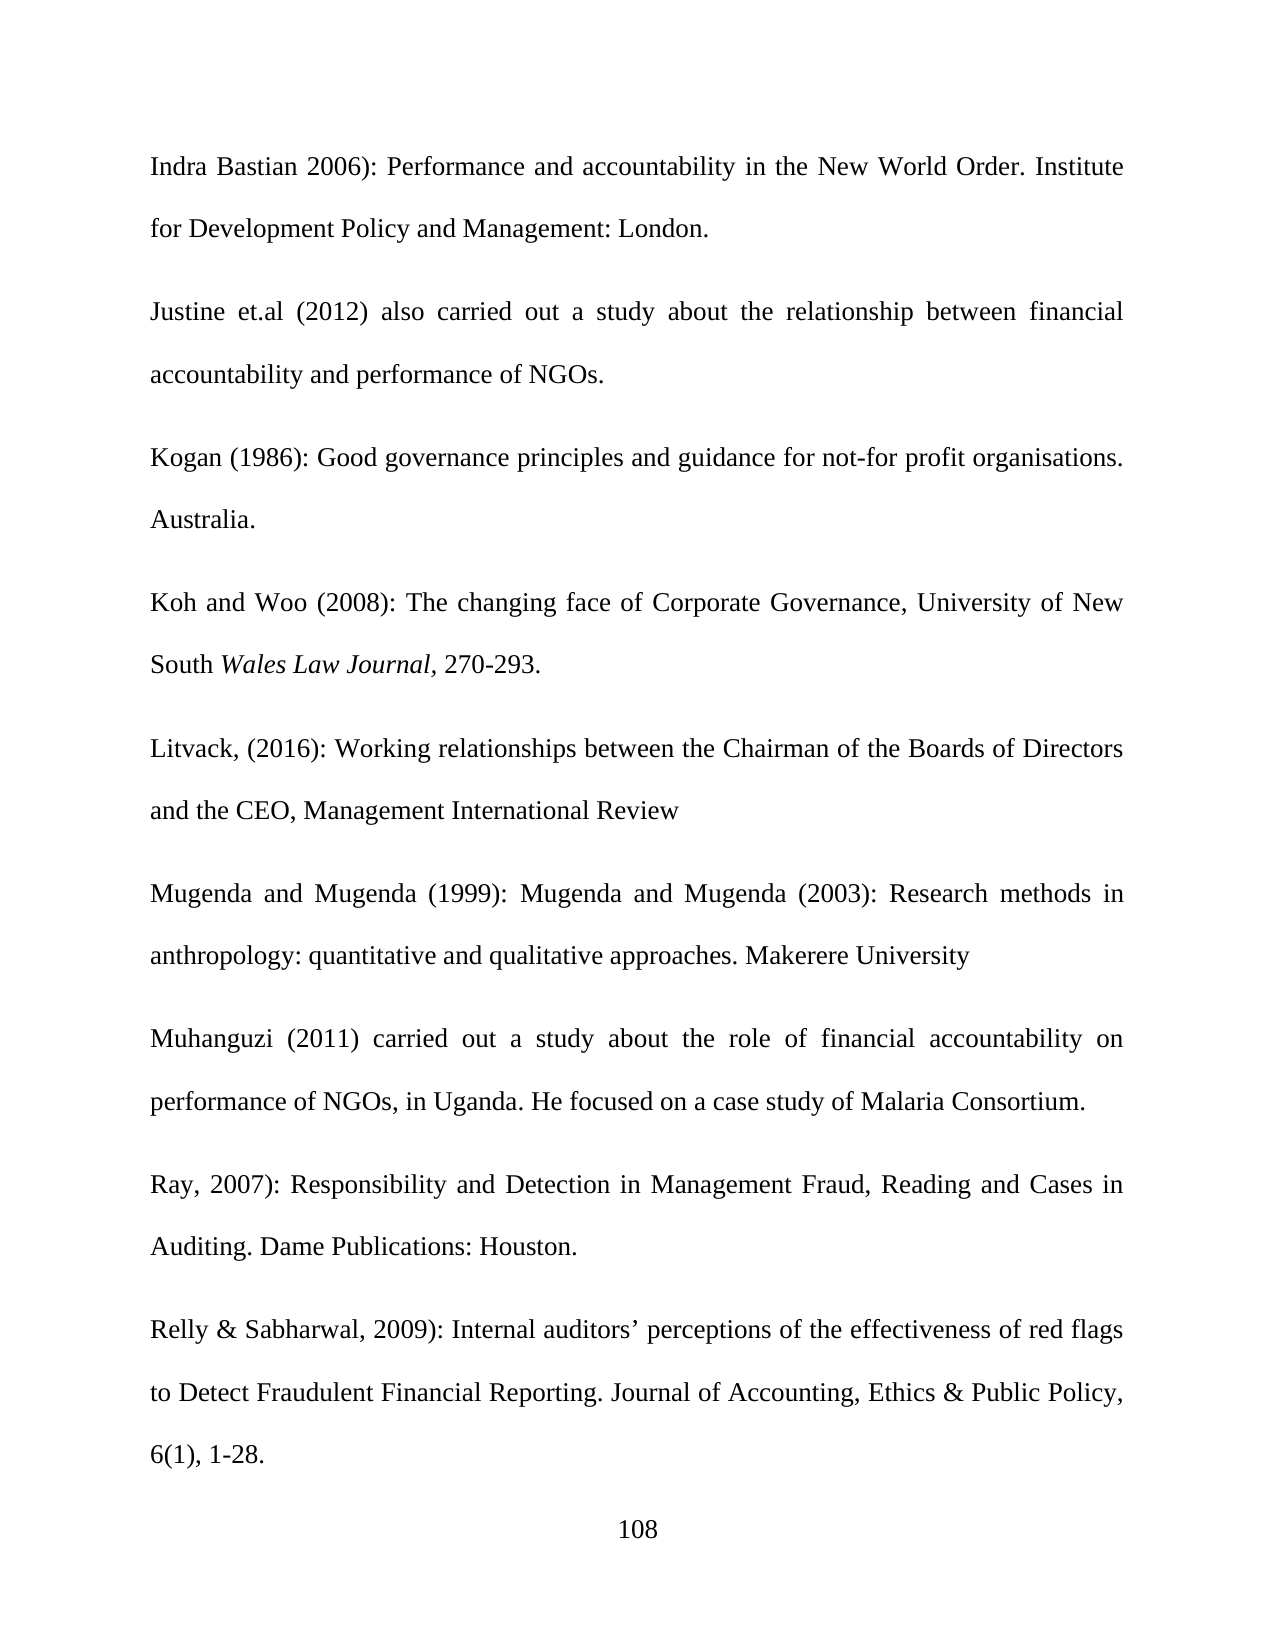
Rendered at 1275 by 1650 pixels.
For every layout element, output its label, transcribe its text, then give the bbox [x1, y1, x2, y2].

text Relly & Sabharwal, 2009): Internal auditors’ perceptions of the effectiveness of red flags to Detect Fraudulent Financial Reporting. Journal of Accounting, Ethics & Public Policy, 6(1), 1-28. [150, 1313, 1125, 1469]
text Kogan (1986): Good governance principles and guidance for not-for profit organisations. Australia. [150, 441, 1125, 534]
text Litvack, (2016): Working relationships between the Chairman of the Boards of Directors and the CEO, Management International Review [150, 732, 1125, 825]
text Ray, 2007): Responsibility and Detection in Management Fraud, Reading and Cases in Auditing. Dame Publications: Houston. [150, 1168, 1125, 1261]
text Mugenda and Mugenda (1999): Mugenda and Mugenda (2003): Research methods in anthropology: quantitative and qualitative approaches. Makerere University [150, 877, 1125, 971]
text Indra Bastian 2006): Performance and accountability in the New World Order. Institute for Development Policy and Management: London. [150, 150, 1125, 243]
text Koh and Woo (2008): The changing face of Corporate Governance, University of New South Wales Law Journal, 270-293. [150, 586, 1125, 680]
text Muhanguzi (2011) carried out a study about the role of financial accountability on performance of NGOs, in Uganda. He focused on a case study of Malaria Consortium. [150, 1022, 1125, 1116]
text Justine et.al (2012) also carried out a study about the relationship between financial accountability and performance of NGOs. [150, 295, 1125, 389]
